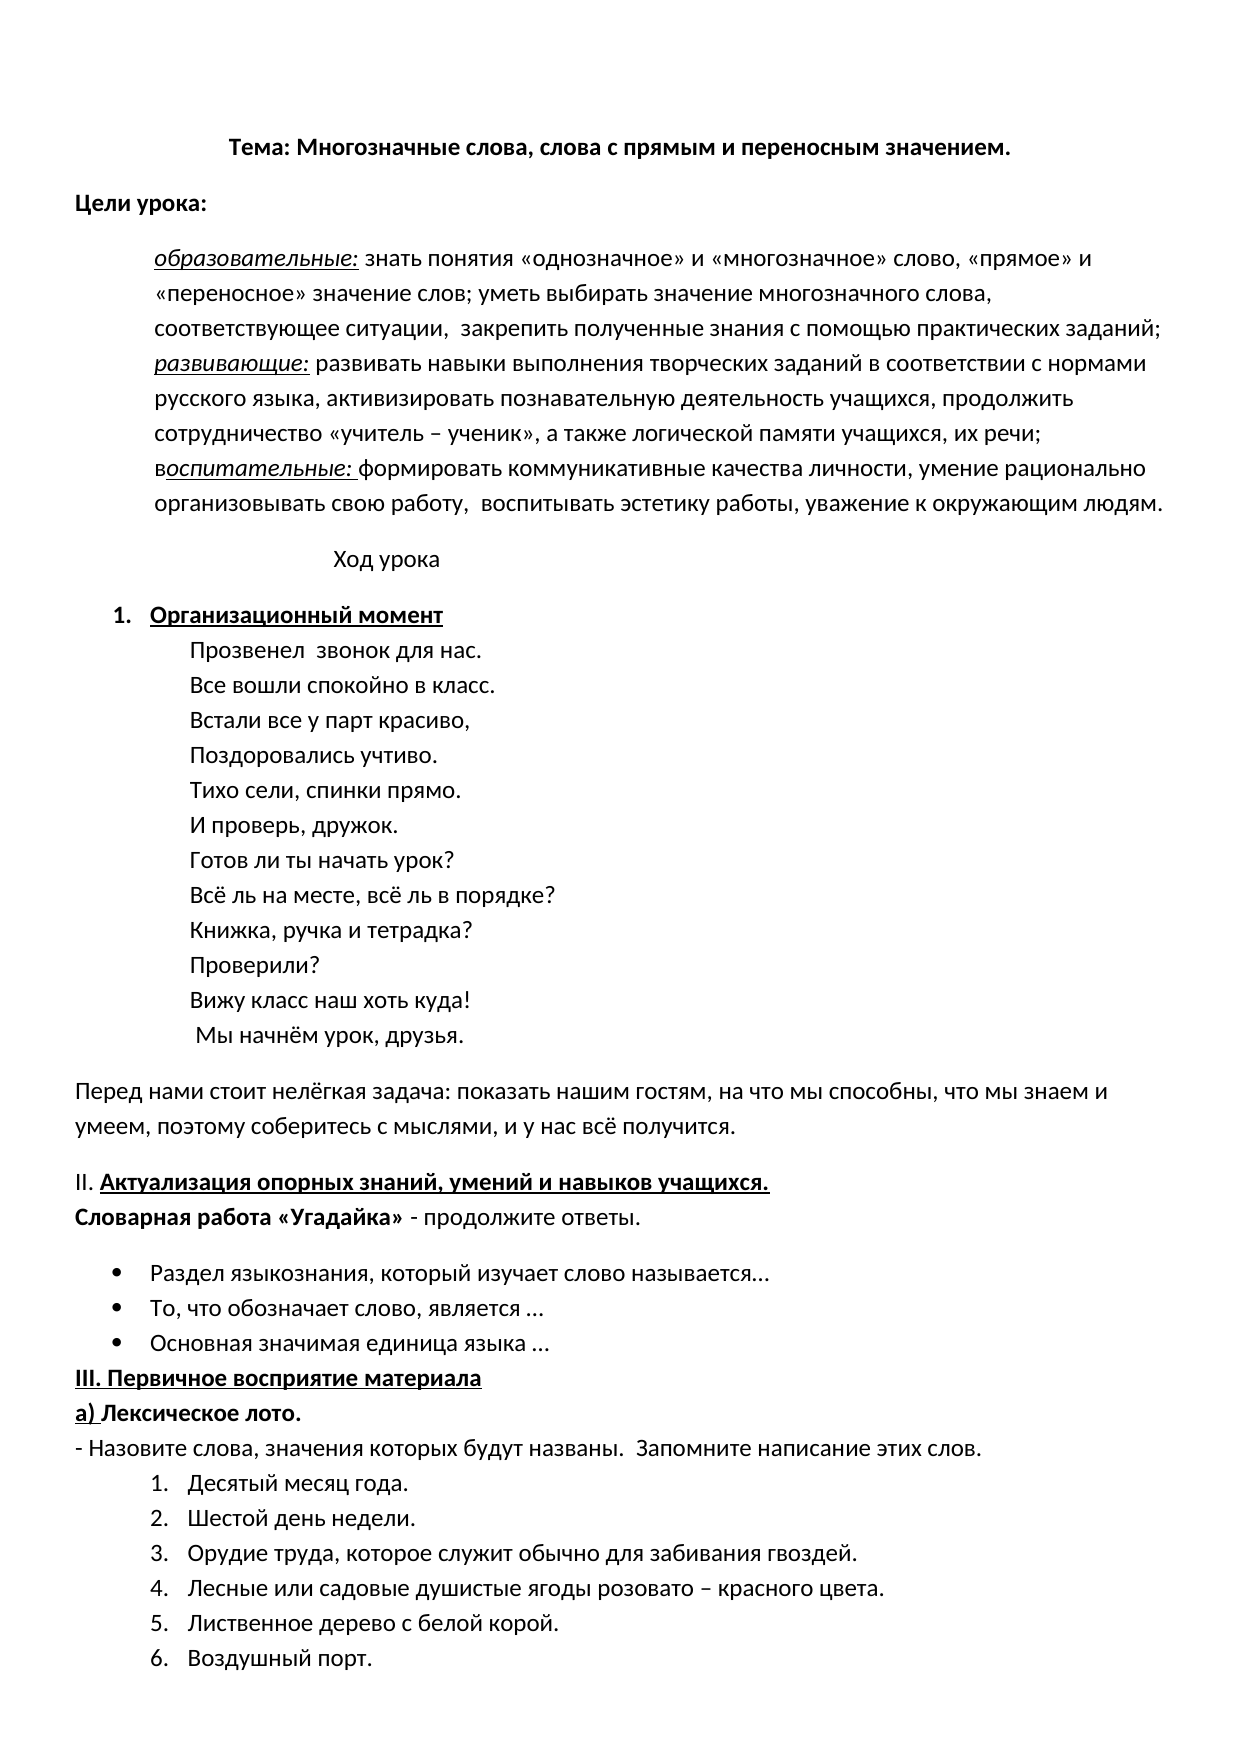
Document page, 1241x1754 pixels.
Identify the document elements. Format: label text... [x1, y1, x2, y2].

list Встали все у парт красиво, [150, 704, 1165, 735]
list Шестой день недели. [150, 1502, 1165, 1532]
list Прозвенел звонок для нас. [150, 634, 1165, 665]
text Перед нами стоит нелёгкая задача: показать нашим гостям, на что мы способны, что мы знаем и умеем, поэтому соберитесь с мыслями, и у нас всё получится. [75, 1075, 1165, 1141]
list Книжка, ручка и тетрадка? [150, 914, 1165, 945]
list Раздел языкознания, который изучает слово называется… [112, 1257, 1165, 1287]
list Все вошли спокойно в класс. [150, 669, 1165, 700]
list Вижу класс наш хоть куда! [150, 984, 1165, 1015]
list Организационный момент [112, 599, 1165, 630]
list Лиственное дерево с белой корой. [150, 1607, 1165, 1637]
text образовательные: знать понятия «однозначное» и «многозначное» слово, «прямое» и «переносное» значение слов; уметь выбирать значение многозначного слова, соответствующее ситуации, закрепить полученные знания с помощью практических заданий; развивающие: развивать навыки выполнения творческих заданий в соответствии с нормами русского языка, активизировать познавательную деятельность учащихся, продолжить сотрудничество «учитель – ученик», а также логической памяти учащихся, их речи; воспитательные: формировать коммуникативные качества личности, умение рационально организовывать свою работу, воспитывать эстетику работы, уважение к окружающим людям. [154, 242, 1165, 518]
list Десятый месяц года. [150, 1467, 1165, 1497]
list То, что обозначает слово, является … [112, 1292, 1165, 1322]
list Орудие труда, которое служит обычно для забивания гвоздей. [150, 1537, 1165, 1567]
list Тихо сели, спинки прямо. [150, 774, 1165, 805]
list Воздушный порт. [150, 1642, 1165, 1672]
list Мы начнём урок, друзья. [150, 1019, 1165, 1050]
list ІІІ. Первичное восприятие материала [75, 1362, 1165, 1392]
list Основная значимая единица языка … [112, 1327, 1165, 1357]
list а) Лексическое лото. - Назовите слова, значения которых будут названы. Запомните написание этих слов. [75, 1397, 1165, 1462]
list И проверь, дружок. [150, 809, 1165, 840]
text Тема: Многозначные слова, слова с прямым и переносным значением. [75, 131, 1165, 161]
list Лесные или садовые душистые ягоды розовато – красного цвета. [150, 1572, 1165, 1602]
list Всё ль на месте, всё ль в порядке? [150, 879, 1165, 910]
text Ход урока [333, 543, 1165, 574]
list Поздоровались учтиво. [150, 739, 1165, 770]
list Проверили? [150, 949, 1165, 980]
text Цели урока: [75, 187, 1165, 217]
list Готов ли ты начать урок? [150, 844, 1165, 875]
text ІІ. Актуализация опорных знаний, умений и навыков учащихся. Словарная работа «Угадайка» - продолжите ответы. [75, 1166, 1165, 1231]
